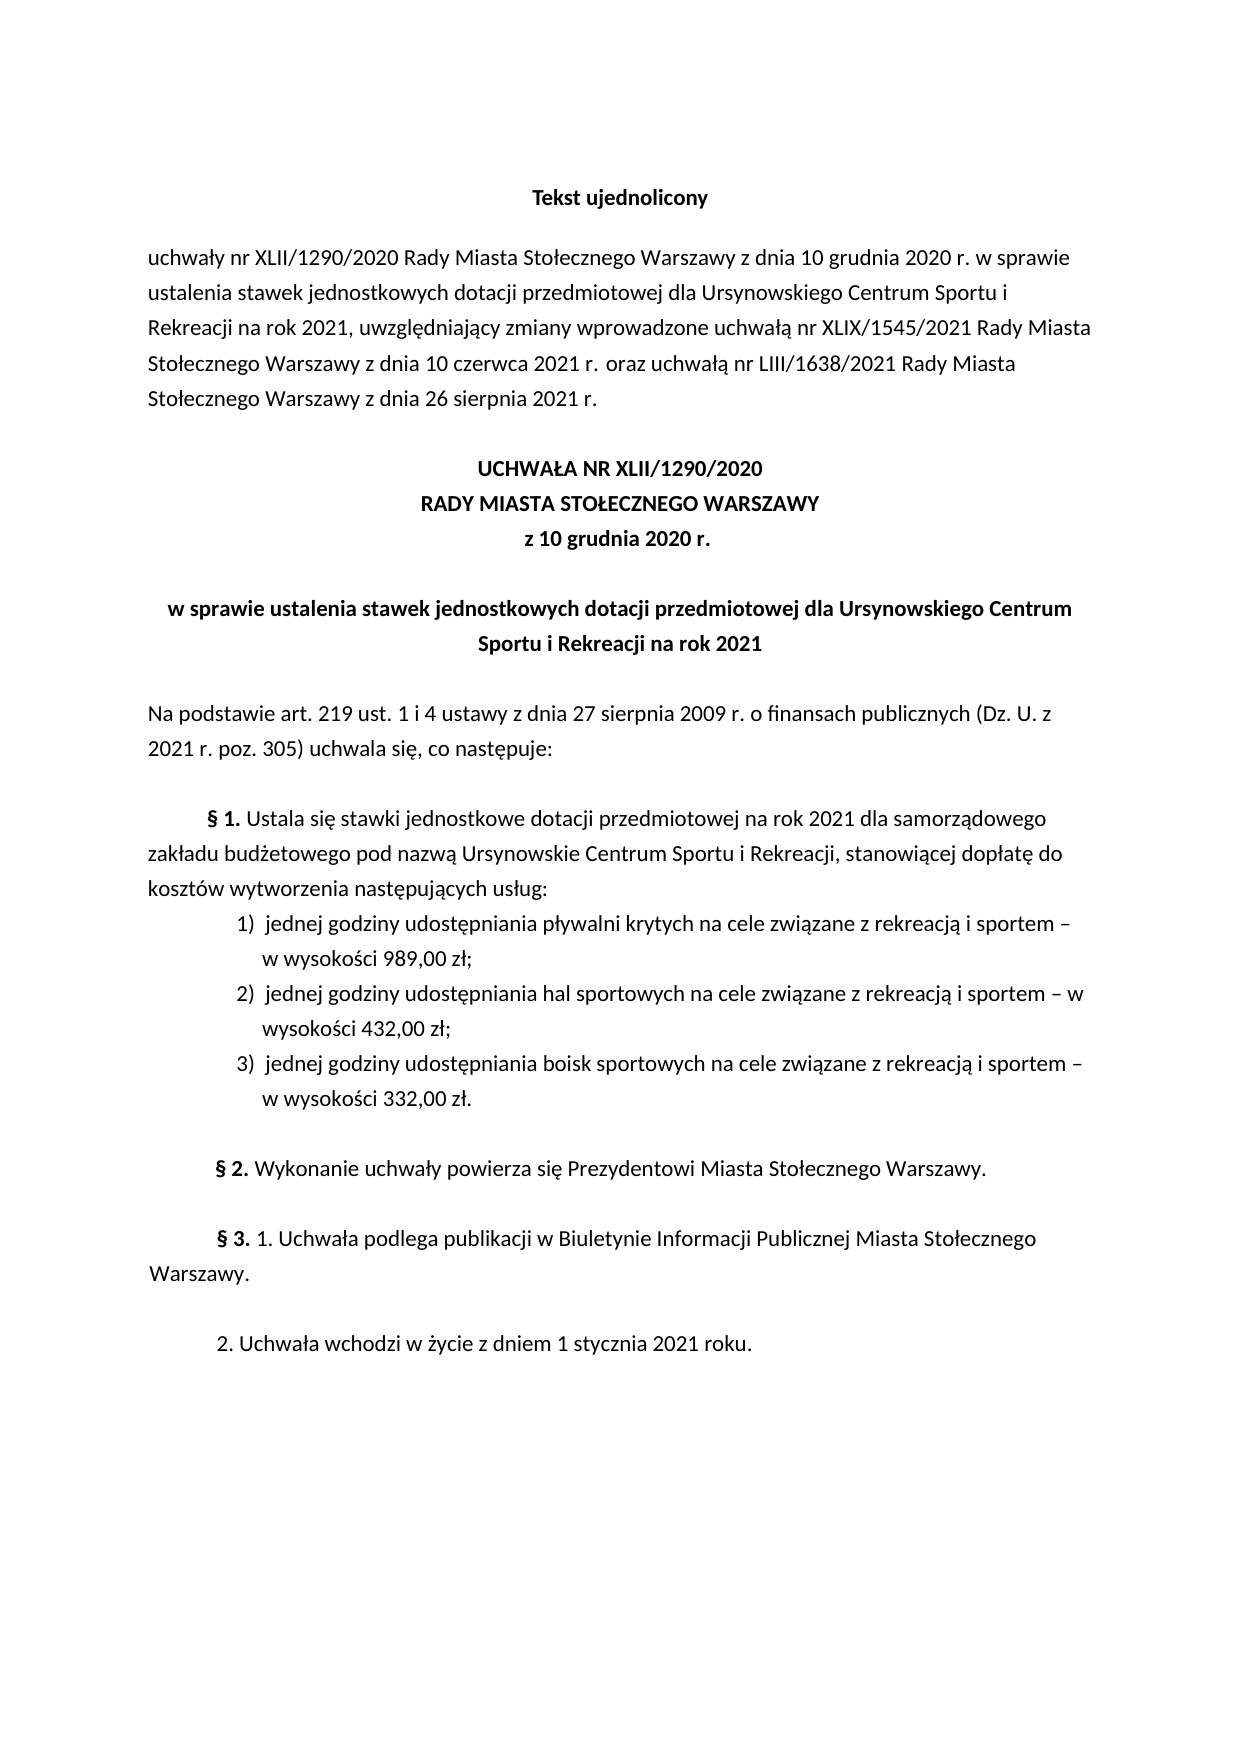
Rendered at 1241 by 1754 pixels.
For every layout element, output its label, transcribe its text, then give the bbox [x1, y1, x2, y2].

text UCHWAŁA NR XLII/1290/2020 RADY MIASTA STOŁECZNEGO WARSZAWY z 10 grudnia 2020 r. w sprawie ustalenia stawek jednostkowych dotacji przedmiotowej dla Ursynowskiego Centrum Sportu i Rekreacji na rok 2021 [148, 454, 1093, 657]
text w wysokości 989,00 zł; [207, 944, 1093, 972]
title Tekst ujednolicony [148, 148, 1093, 211]
text wysokości 432,00 zł; [207, 1014, 1093, 1042]
text 2) jednej godziny udostępniania hal sportowych na cele związane z rekreacją i sportem – w [207, 979, 1093, 1007]
text w wysokości 332,00 zł. [207, 1084, 1093, 1112]
text 3) jednej godziny udostępniania boisk sportowych na cele związane z rekreacją i sportem – [207, 1049, 1093, 1077]
text uchwały nr XLII/1290/2020 Rady Miasta Stołecznego Warszawy z dnia 10 grudnia 2020 r. w sprawie ustalenia stawek jednostkowych dotacji przedmiotowej dla Ursynowskiego Centrum Sportu i Rekreacji na rok 2021, uwzględniający zmiany wprowadzone uchwałą nr XLIX/1545/2021 Rady Miasta Stołecznego Warszawy z dnia 10 czerwca 2021 r. oraz uchwałą nr LIII/1638/2021 Rady Miasta Stołecznego Warszawy z dnia 26 sierpnia 2021 r. [148, 243, 1093, 412]
text § 1. Ustala się stawki jednostkowe dotacji przedmiotowej na rok 2021 dla samorządowego zakładu budżetowego pod nazwą Ursynowskie Centrum Sportu i Rekreacji, stanowiącej dopłatę do kosztów wytworzenia następujących usług: [148, 804, 1093, 902]
text Na podstawie art. 219 ust. 1 i 4 ustawy z dnia 27 sierpnia 2009 r. o finansach publicznych (Dz. U. z 2021 r. poz. 305) uchwala się, co następuje: [148, 699, 1093, 762]
text § 2. Wykonanie uchwały powierza się Prezydentowi Miasta Stołecznego Warszawy. [148, 1154, 1093, 1182]
table_header § 3. 1. Uchwała podlega publikacji w Biuletynie Informacji Publicznej Miasta Stołecznego Warszawy. 2. Uchwała wchodzi w życie z dniem 1 stycznia 2021 roku. [148, 1224, 1093, 1468]
text 1) jednej godziny udostępniania pływalni krytych na cele związane z rekreacją i sportem – [207, 909, 1093, 937]
